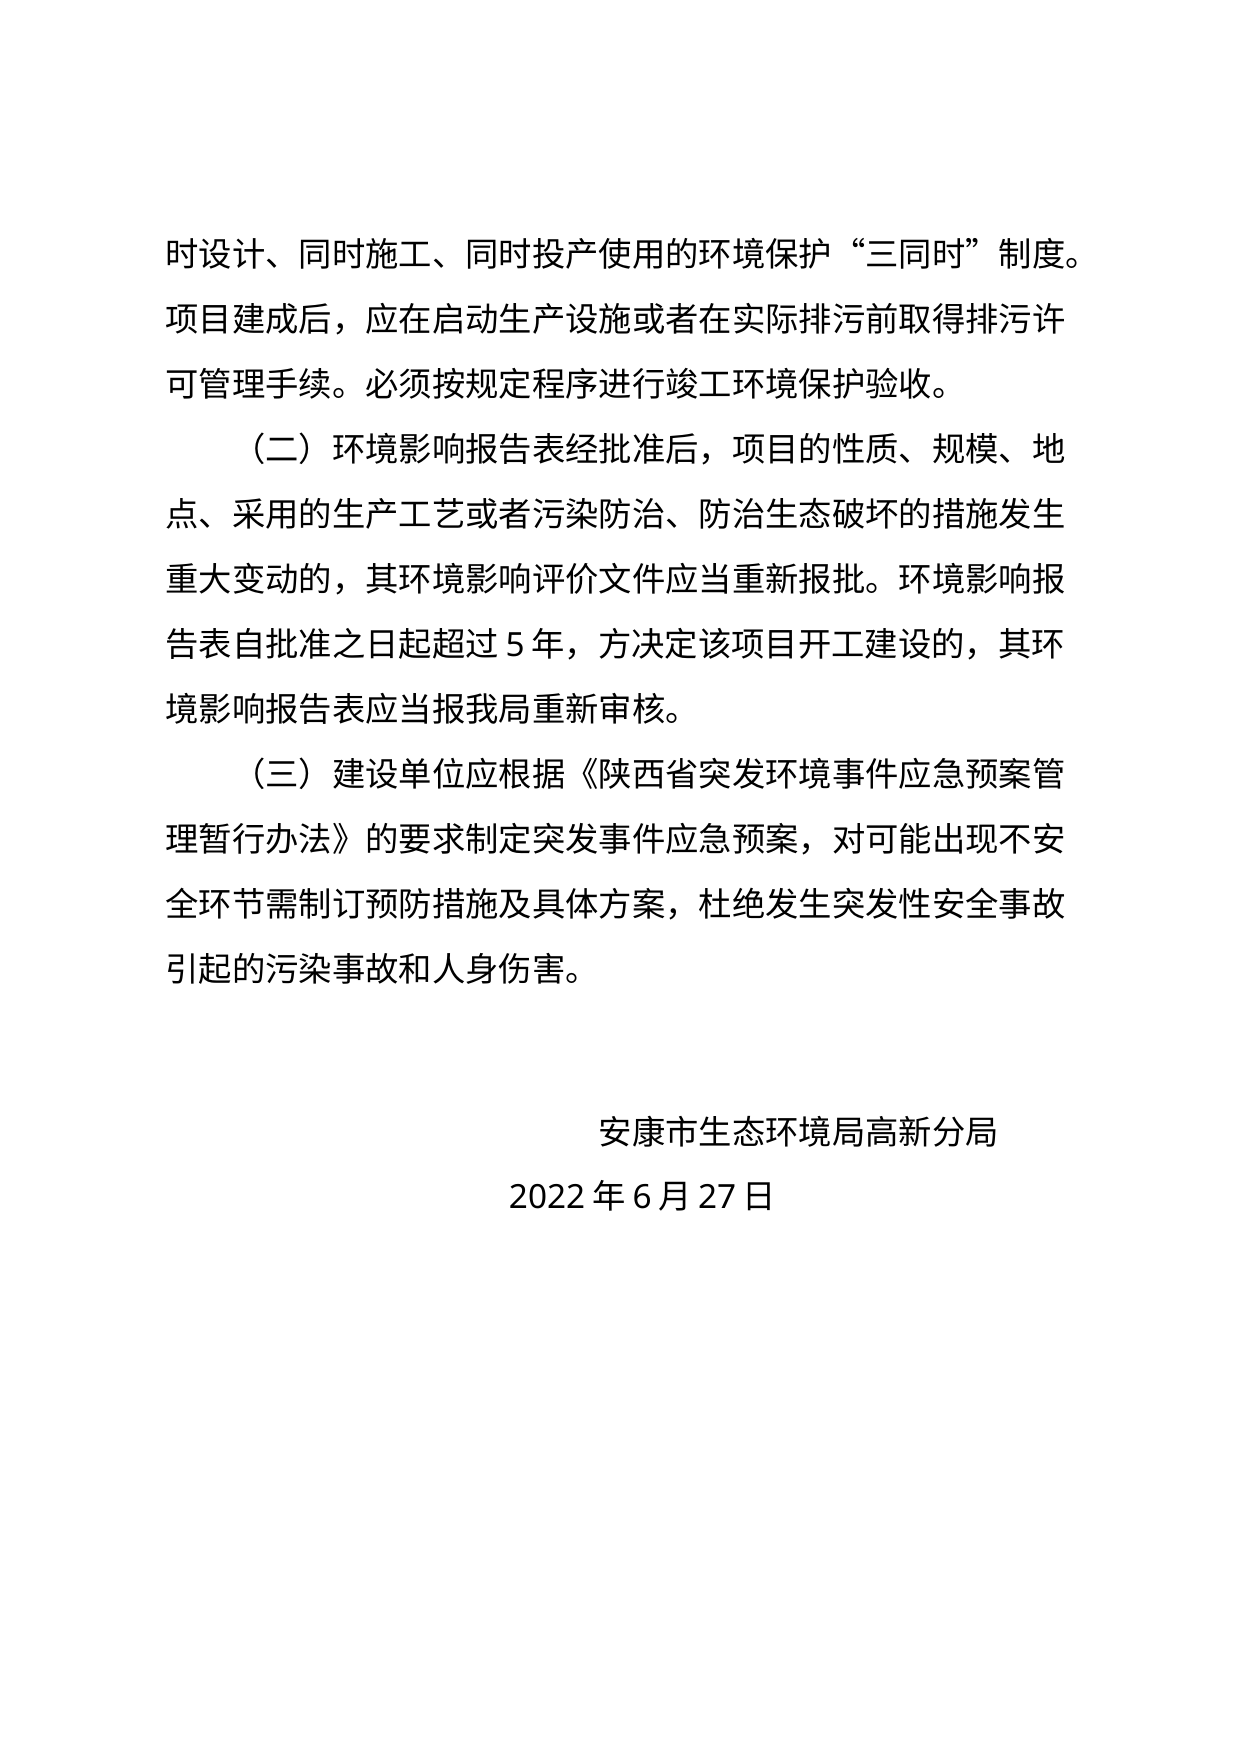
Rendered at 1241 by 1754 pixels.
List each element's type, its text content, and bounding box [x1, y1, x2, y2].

text （三）建设单位应根据《陕西省突发环境事件应急预案管理暂行办法》的要求制定突发事件应急预案，对可能出现不安全环节需制订预防措施及具体方案，杜绝发生突发性安全事故引起的污染事故和人身伤害。 [165, 739, 1087, 999]
text 2022年6月27日 [165, 1162, 1087, 1227]
text （二）环境影响报告表经批准后，项目的性质、规模、地点、采用的生产工艺或者污染防治、防治生态破坏的措施发生重大变动的，其环境影响评价文件应当重新报批。环境影响报告表自批准之日起超过5年，方决定该项目开工建设的，其环境影响报告表应当报我局重新审核。 [165, 414, 1087, 739]
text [165, 219, 1087, 414]
text 安康市生态环境局高新分局 [165, 1097, 1087, 1162]
